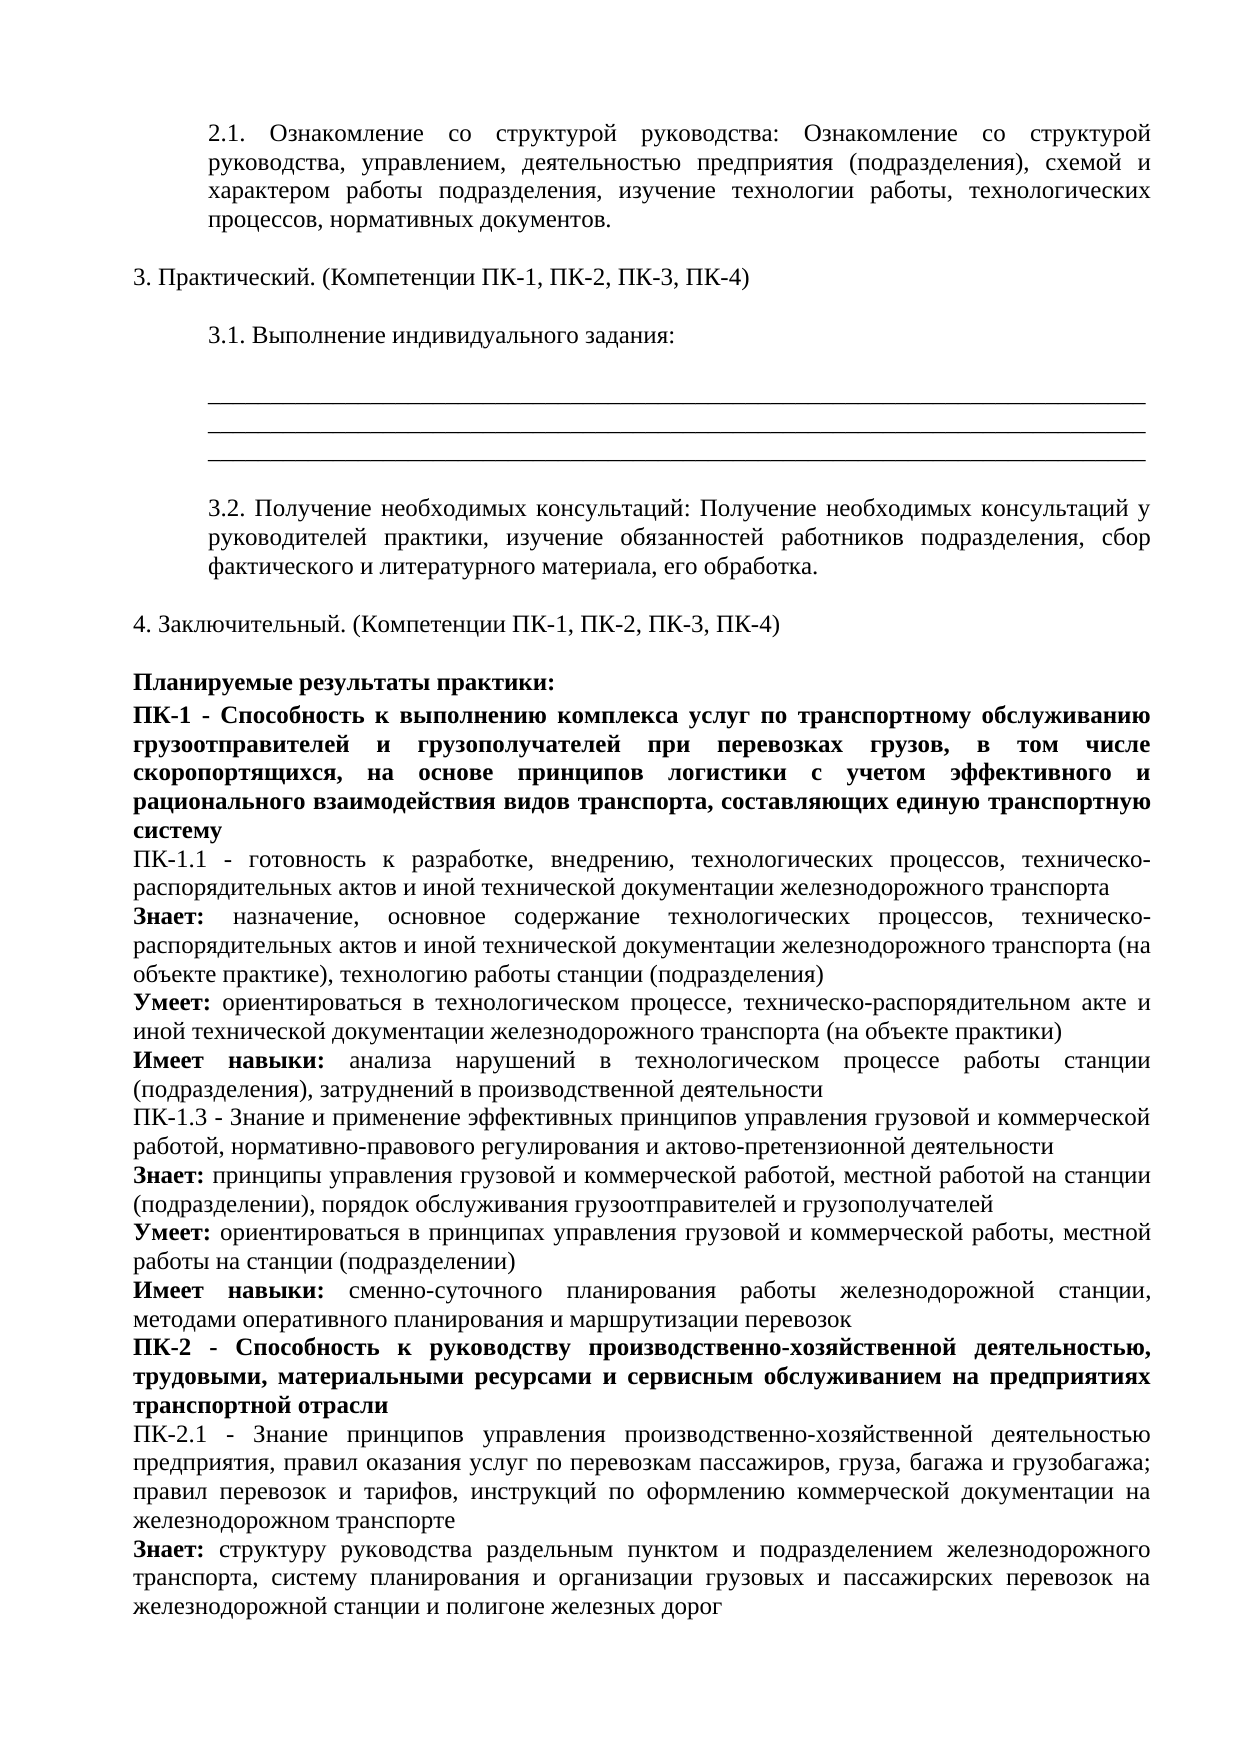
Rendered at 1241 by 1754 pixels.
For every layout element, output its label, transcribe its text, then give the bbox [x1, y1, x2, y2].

text Знает: принципы управления грузовой и коммерческой работой, местной работой на станции (подразделении), порядок обслуживания грузоотправителей и грузополучателей [133, 1160, 1152, 1217]
text 3. Практический. (Компетенции ПК-1, ПК-2, ПК-3, ПК-4) [133, 262, 1152, 291]
text 3.2. Получение необходимых консультаций: Получение необходимых консультаций у руководителей практики, изучение обязанностей работников подразделения, сбор фактического и литературного материала, его обработка. [208, 493, 1152, 580]
text ПК-1 - Способность к выполнению комплекса услуг по транспортному обслуживанию грузоотправителей и грузополучателей при перевозках грузов, в том числе скоропортящихся, на основе принципов логистики с учетом эффективного и рационального взаимодействия видов транспорта, составляющих единую транспортную систему [133, 700, 1152, 844]
text Планируемые результаты практики: [133, 667, 1152, 696]
text ПК-2.1 - Знание принципов управления производственно-хозяйственной деятельностью предприятия, правил оказания услуг по перевозкам пассажиров, груза, багажа и грузобагажа; правил перевозок и тарифов, инструкций по оформлению коммерческой документации на железнодорожном транспорте [133, 1419, 1152, 1534]
text 2.1. Ознакомление со структурой руководства: Ознакомление со структурой руководства, управлением, деятельностью предприятия (подразделения), схемой и характером работы подразделения, изучение технологии работы, технологических процессов, нормативных документов. [208, 118, 1152, 233]
text ПК-1.1 - готовность к разработке, внедрению, технологических процессов, техническо-распорядительных актов и иной технической документации железнодорожного транспорта [133, 844, 1152, 901]
text Умеет: ориентироваться в принципах управления грузовой и коммерческой работы, местной работы на станции (подразделении) [133, 1217, 1152, 1275]
text ПК-2 - Способность к руководству производственно-хозяйственной деятельностью, трудовыми, материальными ресурсами и сервисным обслуживанием на предприятиях транспортной отрасли [133, 1332, 1152, 1419]
text Знает: назначение, основное содержание технологических процессов, техническо-распорядительных актов и иной технической документации железнодорожного транспорта (на объекте практике), технологию работы станции (подразделения) [133, 901, 1152, 987]
text _________________________________________________________________________________________________________________________________________________________________________________________________________________________________ [208, 378, 1152, 464]
text 4. Заключительный. (Компетенции ПК-1, ПК-2, ПК-3, ПК-4) [133, 609, 1152, 638]
text Умеет: ориентироваться в технологическом процессе, техническо-распорядительном акте и иной технической документации железнодорожного транспорта (на объекте практики) [133, 987, 1152, 1045]
text 3.1. Выполнение индивидуального задания: [208, 320, 1152, 349]
text ПК-1.3 - Знание и применение эффективных принципов управления грузовой и коммерческой работой, нормативно-правового регулирования и актово-претензионной деятельности [133, 1102, 1152, 1160]
text Имеет навыки: анализа нарушений в технологическом процессе работы станции (подразделения), затруднений в производственной деятельности [133, 1045, 1152, 1102]
text Знает: структуру руководства раздельным пунктом и подразделением железнодорожного транспорта, систему планирования и организации грузовых и пассажирских перевозок на железнодорожной станции и полигоне железных дорог [133, 1534, 1152, 1620]
text Имеет навыки: сменно-суточного планирования работы железнодорожной станции, методами оперативного планирования и маршрутизации перевозок [133, 1275, 1152, 1332]
